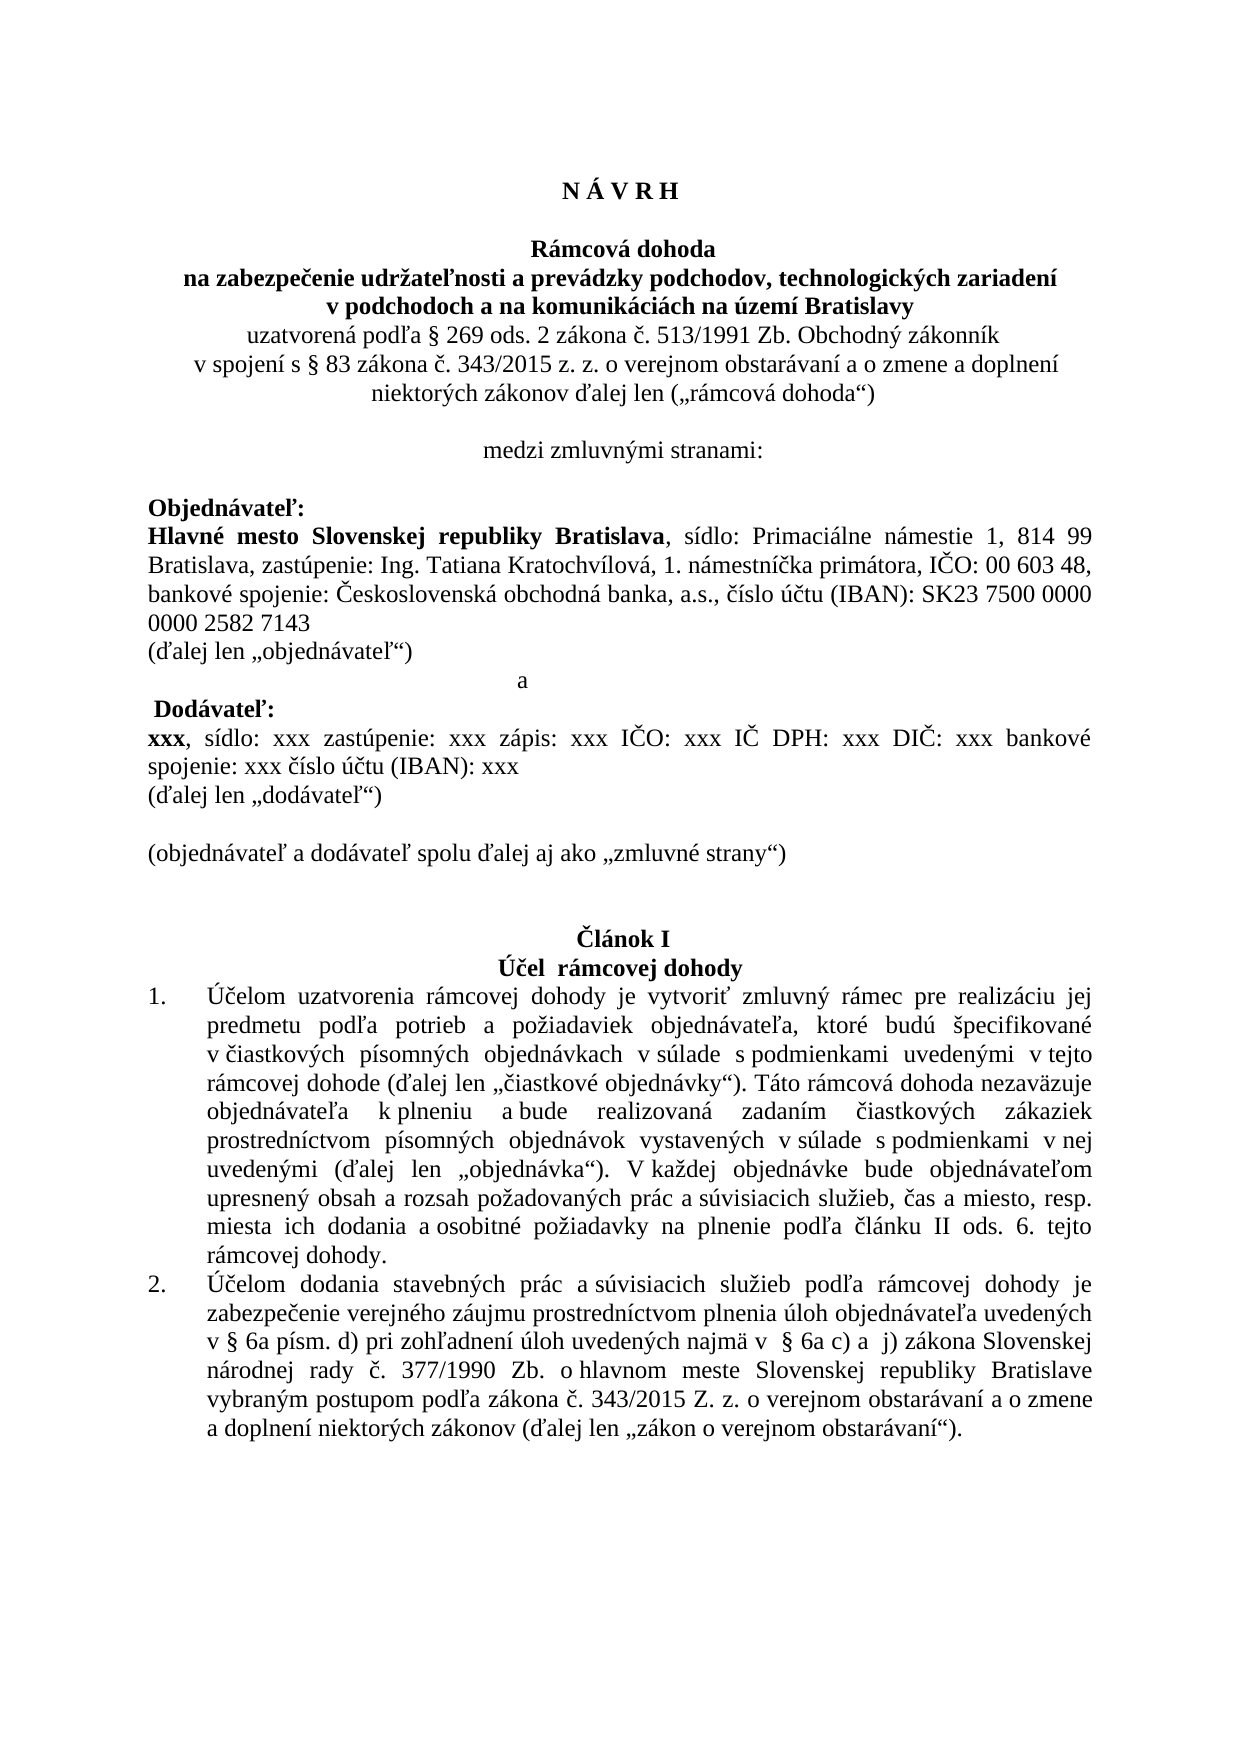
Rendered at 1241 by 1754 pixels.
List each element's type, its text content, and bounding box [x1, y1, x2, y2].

text Dodávateľ: [153, 694, 1093, 723]
text (ďalej len „objednávateľ“) [148, 636, 1093, 665]
text Objednávateľ: [148, 493, 1093, 521]
text N Á V R H [148, 176, 1093, 205]
text Hlavné mesto Slovenskej republiky Bratislava, sídlo: Primaciálne námestie 1, 814 99 Bratislava, zastúpenie: Ing. Tatiana Kratochvílová, 1. námestníčka primátora, IČO: 00 603 48, bankové spojenie: Československá obchodná banka, a.s., číslo účtu (IBAN): SK23 7500 0000 0000 2582 7143 [148, 521, 1093, 636]
text (ďalej len „dodávateľ“) [148, 780, 1093, 809]
text Článok I [153, 924, 1093, 953]
text na zabezpečenie udržateľnosti a prevádzky podchodov, technologických zariadení v podchodoch a na komunikáciách na území Bratislavy [148, 263, 1093, 320]
text Účel rámcovej dohody [148, 953, 1093, 981]
text Rámcová dohoda [153, 234, 1093, 263]
text a [443, 665, 1093, 694]
list Účelom dodania stavebných prác a súvisiacich služieb podľa rámcovej dohody je zabezpečenie verejného záujmu prostredníctvom plnenia úloh objednávateľa uvedených v § 6a písm. d) pri zohľadnení úloh uvedených najmä v § 6a c) a j) zákona Slovenskej národnej rady č. 377/1990 Zb. o hlavnom meste Slovenskej republiky Bratislave vybraným postupom podľa zákona č. 343/2015 Z. z. o verejnom obstarávaní a o zmene a doplnení niektorých zákonov (ďalej len „zákon o verejnom obstarávaní“). [148, 1269, 1093, 1441]
text v spojení s § 83 zákona č. 343/2015 z. z. o verejnom obstarávaní a o zmene a doplnení niektorých zákonov ďalej len („rámcová dohoda“) [153, 349, 1093, 406]
text xxx, sídlo: xxx zastúpenie: xxx zápis: xxx IČO: xxx IČ DPH: xxx DIČ: xxx bankové spojenie: xxx číslo účtu (IBAN): xxx [148, 723, 1093, 780]
text uzatvorená podľa § 269 ods. 2 zákona č. 513/1991 Zb. Obchodný zákonník [153, 320, 1093, 349]
list Účelom uzatvorenia rámcovej dohody je vytvoriť zmluvný rámec pre realizáciu jej predmetu podľa potrieb a požiadaviek objednávateľa, ktoré budú špecifikované v čiastkových písomných objednávkach v súlade s podmienkami uvedenými v tejto rámcovej dohode (ďalej len „čiastkové objednávky“). Táto rámcová dohoda nezaväzuje objednávateľa k plneniu a bude realizovaná zadaním čiastkových zákaziek prostredníctvom písomných objednávok vystavených v súlade s podmienkami v nej uvedenými (ďalej len „objednávka“). V každej objednávke bude objednávateľom upresnený obsah a rozsah požadovaných prác a súvisiacich služieb, čas a miesto, resp. miesta ich dodania a osobitné požiadavky na plnenie podľa článku II ods. 6. tejto rámcovej dohody. [148, 981, 1093, 1269]
text medzi zmluvnými stranami: [153, 435, 1093, 464]
text (objednávateľ a dodávateľ spolu ďalej aj ako „zmluvné strany“) [148, 838, 1093, 866]
